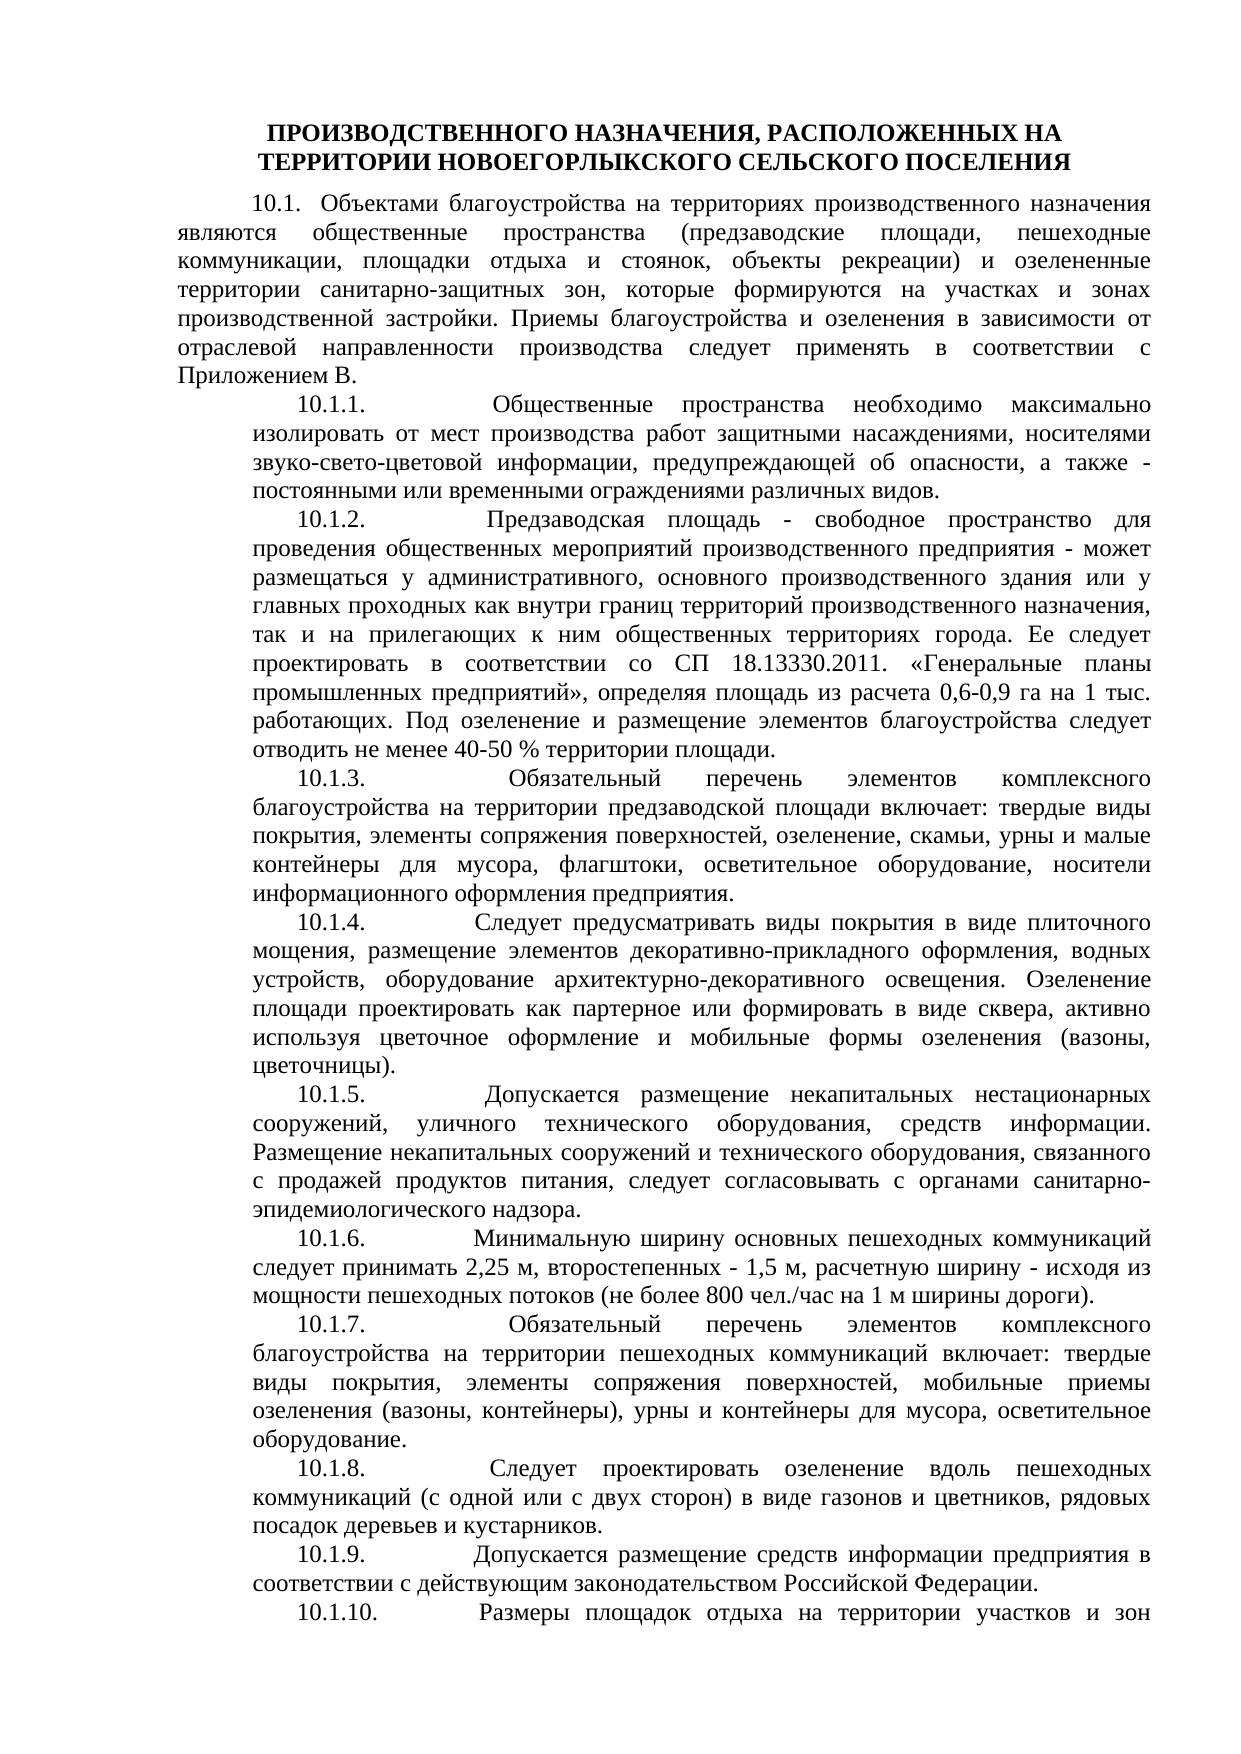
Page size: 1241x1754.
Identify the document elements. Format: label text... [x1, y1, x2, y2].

list Обязательный перечень элементов комплексного благоустройства на территории предзаводской площади включает: твердые виды покрытия, элементы сопряжения поверхностей, озеленение, скамьи, урны и малые контейнеры для мусора, флагштоки, осветительное оборудование, носители информационного оформления предприятия. [252, 763, 1152, 907]
list Минимальную ширину основных пешеходных коммуникаций следует принимать , второстепенных - , расчетную ширину - исходя из мощности пешеходных потоков (не более 800 чел./час на ширины дороги). [252, 1223, 1152, 1309]
list Допускается размещение некапитальных нестационарных сооружений, уличного технического оборудования, средств информации. Размещение некапитальных сооружений и технического оборудования, связанного с продажей продуктов питания, следует согласовывать с органами санитарно-эпидемиологического надзора. [252, 1079, 1152, 1223]
list Допускается размещение средств информации предприятия в соответствии с действующим законодательством Российской Федерации. [252, 1539, 1152, 1597]
list Объектами благоустройства на территориях производственного назначения являются общественные пространства (предзаводские площади, пешеходные коммуникации, площадки отдыха и стоянок, объекты рекреации) и озелененные территории санитарно-защитных зон, которые формируются на участках и зонах производственной застройки. Приемы благоустройства и озеленения в зависимости от отраслевой направленности производства следует применять в соответствии с Приложением В. [177, 188, 1152, 389]
text ПРОИЗВОДСТВЕННОГО НАЗНАЧЕНИЯ, РАСПОЛОЖЕННЫХ НА ТЕРРИТОРИИ НОВОЕГОРЛЫКСКОГО СЕЛЬСКОГО ПОСЕЛЕНИЯ [177, 118, 1152, 176]
list Предзаводская площадь - свободное пространство для проведения общественных мероприятий производственного предприятия - может размещаться у административного, основного производственного здания или у главных проходных как внутри границ территорий производственного назначения, так и на прилегающих к ним общественных территориях города. Ее следует проектировать в соответствии со СП 18.13330.2011. «Генеральные планы промышленных предприятий», определяя площадь из расчета 0,6- на 1 тыс. работающих. Под озеленение и размещение элементов благоустройства следует отводить не менее 40-50 % территории площади. [252, 504, 1152, 763]
list Следует предусматривать виды покрытия в виде плиточного мощения, размещение элементов декоративно-прикладного оформления, водных устройств, оборудование архитектурно-декоративного освещения. Озеленение площади проектировать как партерное или формировать в виде сквера, активно используя цветочное оформление и мобильные формы озеленения (вазоны, цветочницы). [252, 907, 1152, 1079]
list Общественные пространства необходимо максимально изолировать от мест производства работ защитными насаждениями, носителями звуко-свето-цветовой информации, предупреждающей об опасности, а также - постоянными или временными ограждениями различных видов. [252, 389, 1152, 504]
list Обязательный перечень элементов комплексного благоустройства на территории пешеходных коммуникаций включает: твердые виды покрытия, элементы сопряжения поверхностей, мобильные приемы озеленения (вазоны, контейнеры), урны и контейнеры для мусора, осветительное оборудование. [252, 1309, 1152, 1453]
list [252, 1597, 1152, 1626]
list Следует проектировать озеленение вдоль пешеходных коммуникаций (с одной или с двух сторон) в виде газонов и цветников, рядовых посадок деревьев и кустарников. [252, 1453, 1152, 1539]
